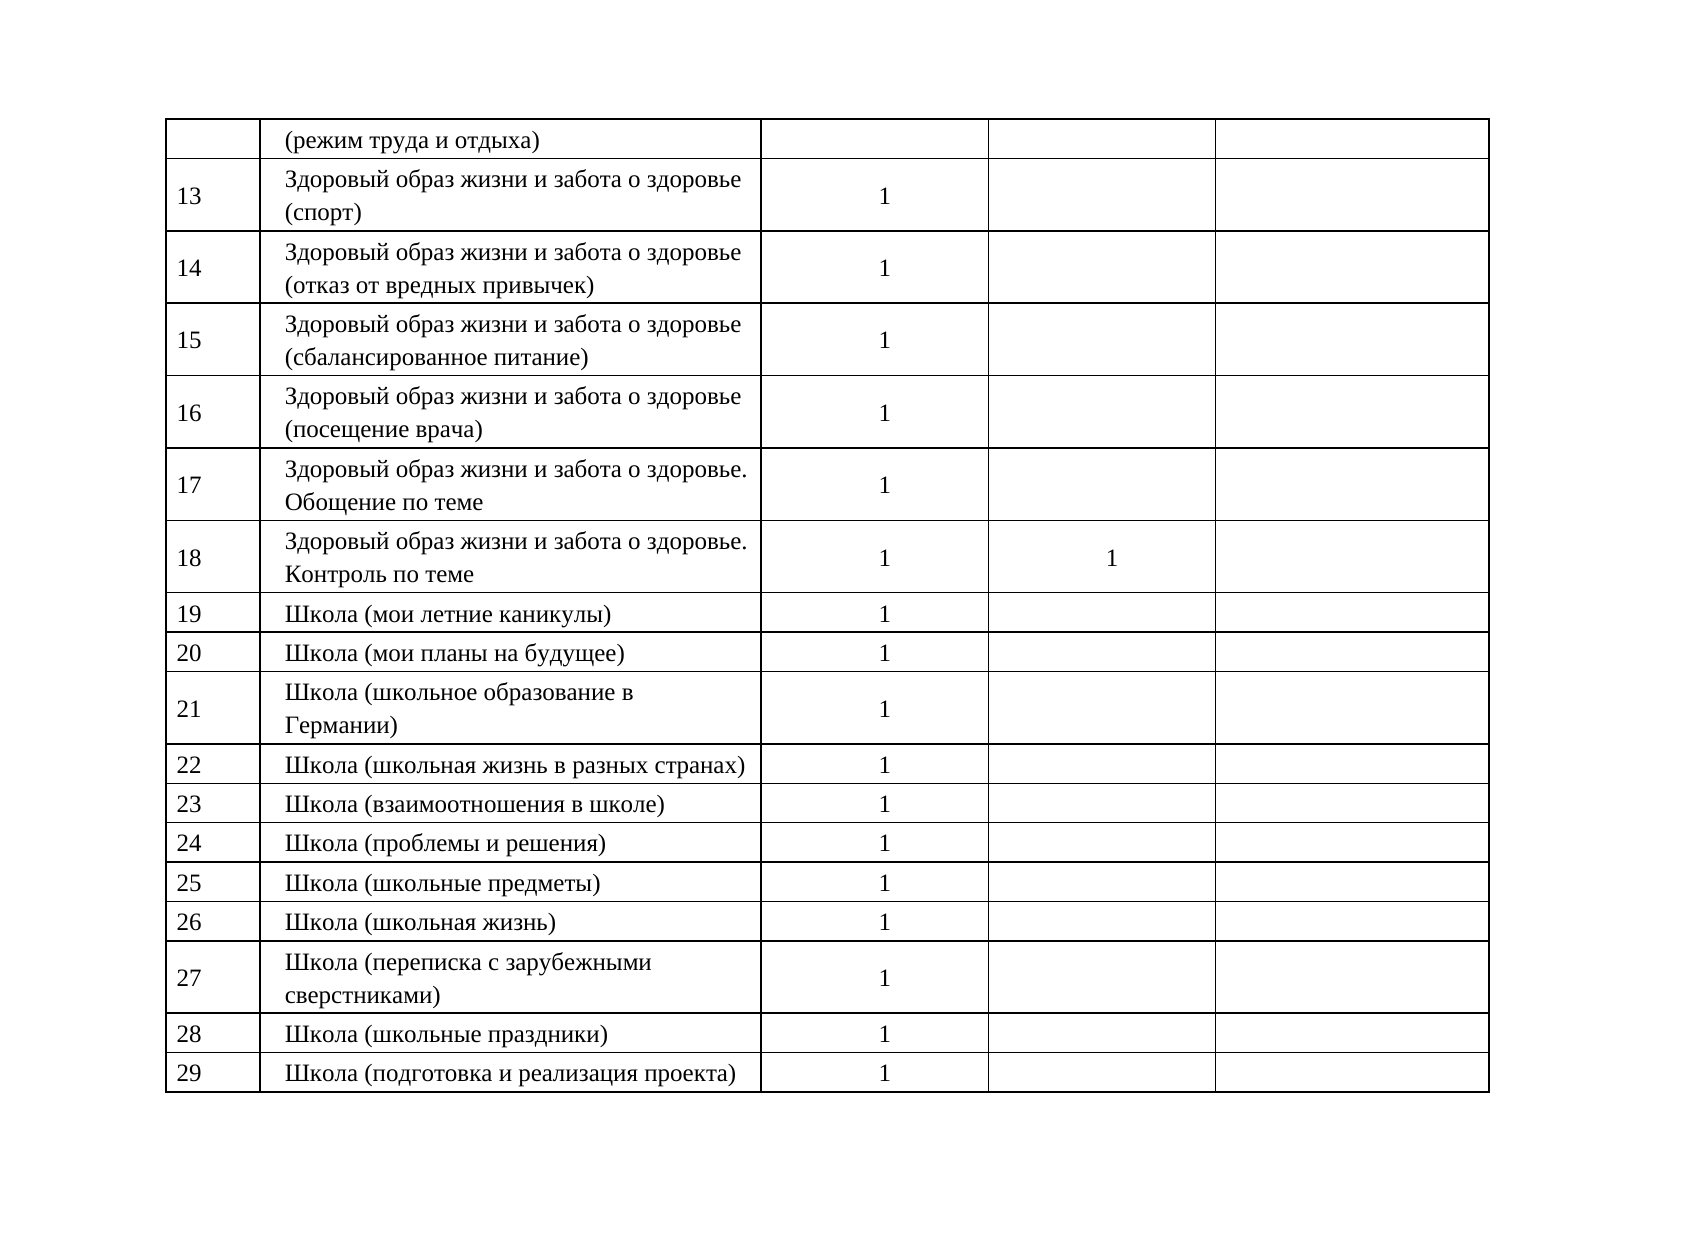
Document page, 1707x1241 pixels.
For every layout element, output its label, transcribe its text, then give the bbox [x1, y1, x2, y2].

table_cell 17 [167, 449, 259, 519]
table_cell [261, 120, 760, 157]
table_cell [989, 823, 1215, 861]
table_cell Школа (взаимоотношения в школе) [261, 784, 760, 822]
table_cell 1 [762, 823, 988, 861]
table_cell 1 [762, 593, 988, 631]
table_cell [1216, 159, 1488, 230]
table_cell [1216, 304, 1488, 375]
table_cell 14 [167, 232, 259, 302]
table_cell 23 [167, 784, 259, 822]
table_cell [1216, 449, 1488, 519]
table_cell [989, 672, 1215, 743]
table_cell [989, 1014, 1215, 1052]
table_cell [1216, 823, 1488, 861]
table_cell [1216, 232, 1488, 302]
table_cell 20 [167, 633, 259, 671]
table_cell [1216, 745, 1488, 782]
table_cell [989, 232, 1215, 302]
table_cell [1216, 376, 1488, 447]
table_cell 1 [762, 159, 988, 230]
table_cell [989, 120, 1215, 157]
table_cell Здоровый образ жизни и забота о здоровье (отказ от вредных привычек) [261, 232, 760, 302]
table_cell Школа (школьная жизнь) [261, 902, 760, 940]
table_cell [1216, 633, 1488, 671]
table_cell [1216, 863, 1488, 901]
table_cell 1 [762, 1014, 988, 1052]
table_cell 26 [167, 902, 259, 940]
table_cell [989, 784, 1215, 822]
table_cell Школа (школьное образование в Германии) [261, 672, 760, 743]
table_cell [1216, 672, 1488, 743]
table_cell [1216, 1014, 1488, 1052]
table_cell [989, 902, 1215, 940]
table_cell 22 [167, 745, 259, 782]
table_cell [989, 304, 1215, 375]
table_cell [1216, 902, 1488, 940]
table_cell [1216, 521, 1488, 592]
table_cell [989, 745, 1215, 782]
table_cell 16 [167, 376, 259, 447]
table_cell 1 [762, 942, 988, 1012]
table_cell 27 [167, 942, 259, 1012]
table_cell 1 [762, 863, 988, 901]
table_cell 1 [762, 304, 988, 375]
table_cell 21 [167, 672, 259, 743]
table_cell [989, 1053, 1215, 1091]
table_cell [989, 863, 1215, 901]
table_cell 1 [762, 449, 988, 519]
table_cell [989, 449, 1215, 519]
table_cell [989, 159, 1215, 230]
table_cell [989, 942, 1215, 1012]
table_cell 1 [762, 784, 988, 822]
table_cell Здоровый образ жизни и забота о здоровье (сбалансированное питание) [261, 304, 760, 375]
table_cell [1216, 942, 1488, 1012]
table_cell Здоровый образ жизни и забота о здоровье. Контроль по теме [261, 521, 760, 592]
table_cell Здоровый образ жизни и забота о здоровье (посещение врача) [261, 376, 760, 447]
table_cell 13 [167, 159, 259, 230]
table_cell Школа (проблемы и решения) [261, 823, 760, 861]
table_cell 18 [167, 521, 259, 592]
table_cell 1 [762, 521, 988, 592]
table_cell [1216, 120, 1488, 157]
table_cell Школа (школьные праздники) [261, 1014, 760, 1052]
table_cell 1 [989, 521, 1215, 592]
table_cell 1 [762, 672, 988, 743]
table_cell 1 [762, 232, 988, 302]
table_cell Школа (переписка с зарубежными сверстниками) [261, 942, 760, 1012]
table_cell 28 [167, 1014, 259, 1052]
table_cell Школа (мои планы на будущее) [261, 633, 760, 671]
table_cell [989, 376, 1215, 447]
table_cell 1 [762, 902, 988, 940]
table_cell Школа (школьная жизнь в разных странах) [261, 745, 760, 782]
table_cell [989, 593, 1215, 631]
table_cell 1 [762, 1053, 988, 1091]
table_cell Здоровый образ жизни и забота о здоровье (спорт) [261, 159, 760, 230]
table_cell 19 [167, 593, 259, 631]
table_cell Школа (школьные предметы) [261, 863, 760, 901]
table_cell [989, 633, 1215, 671]
table_cell Школа (мои летние каникулы) [261, 593, 760, 631]
table_cell Здоровый образ жизни и забота о здоровье. Обощение по теме [261, 449, 760, 519]
table_cell [1216, 784, 1488, 822]
table_cell 15 [167, 304, 259, 375]
table_cell 1 [762, 745, 988, 782]
table_cell [1216, 593, 1488, 631]
table_cell Школа (подготовка и реализация проекта) [261, 1053, 760, 1091]
table_cell 1 [762, 120, 988, 157]
table_cell 1 [762, 376, 988, 447]
table_cell 25 [167, 863, 259, 901]
table_cell [1216, 1053, 1488, 1091]
table_cell 1 [762, 633, 988, 671]
table_cell 29 [167, 1053, 259, 1091]
table_cell 12 [167, 120, 259, 157]
table_cell 24 [167, 823, 259, 861]
